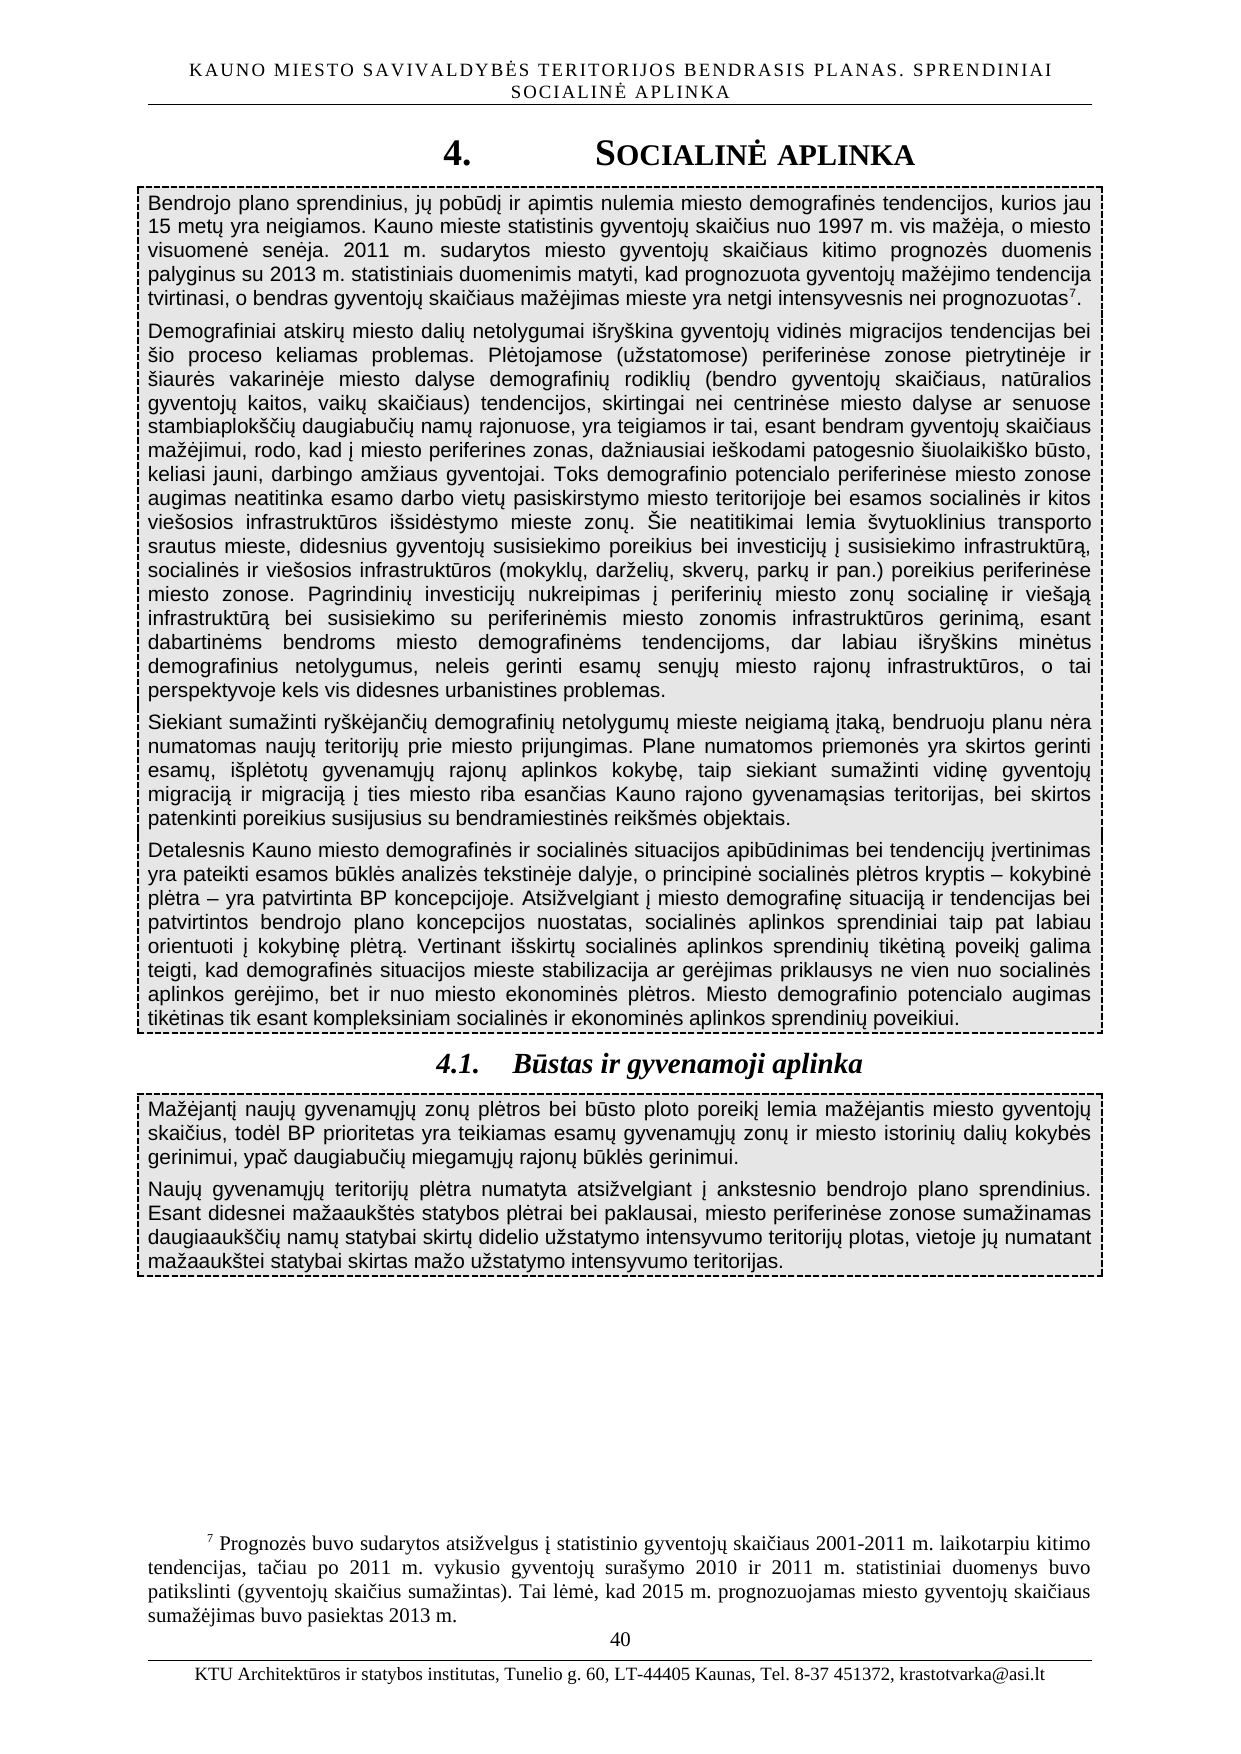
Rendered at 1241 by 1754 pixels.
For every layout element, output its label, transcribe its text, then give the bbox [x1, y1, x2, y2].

text Bendrojo plano sprendinius, jų pobūdį ir apimtis nulemia miesto demografinės tendencijos, kurios jau 15 metų yra neigiamos. Kauno mieste statistinis gyventojų skaičius nuo 1997 m. vis mažėja, o miesto visuomenė senėja. 2011 m. sudarytos miesto gyventojų skaičiaus kitimo prognozės duomenis palyginus su 2013 m. statistiniais duomenimis matyti, kad prognozuota gyventojų mažėjimo tendencija tvirtinasi, o bendras gyventojų skaičiaus mažėjimas mieste yra netgi intensyvesnis nei prognozuotas. [137, 186, 1103, 310]
text Detalesnis Kauno miesto demografinės ir socialinės situacijos apibūdinimas bei tendencijų įvertinimas yra pateikti esamos būklės analizės tekstinėje dalyje, o principinė socialinės plėtros kryptis – kokybinė plėtra – yra patvirtinta BP koncepcijoje. Atsižvelgiant į miesto demografinę situaciją ir tendencijas bei patvirtintos bendrojo plano koncepcijos nuostatas, socialinės aplinkos sprendiniai taip pat labiau orientuoti į kokybinę plėtrą. Vertinant išskirtų socialinės aplinkos sprendinių tikėtiną poveikį galima teigti, kad demografinės situacijos mieste stabilizacija ar gerėjimas priklausys ne vien nuo socialinės aplinkos gerėjimo, bet ir nuo miesto ekonominės plėtros. Miesto demografinio potencialo augimas tikėtinas tik esant kompleksiniam socialinės ir ekonominės aplinkos sprendinių poveikiui. [137, 834, 1103, 1034]
text Demografiniai atskirų miesto dalių netolygumai išryškina gyventojų vidinės migracijos tendencijas bei šio proceso keliamas problemas. Plėtojamose (užstatomose) periferinėse zonose pietrytinėje ir šiaurės vakarinėje miesto dalyse demografinių rodiklių (bendro gyventojų skaičiaus, natūralios gyventojų kaitos, vaikų skaičiaus) tendencijos, skirtingai nei centrinėse miesto dalyse ar senuose stambiaplokščių daugiabučių namų rajonuose, yra teigiamos ir tai, esant bendram gyventojų skaičiaus mažėjimui, rodo, kad į miesto periferines zonas, dažniausiai ieškodami patogesnio šiuolaikiško būsto, keliasi jauni, darbingo amžiaus gyventojai. Toks demografinio potencialo periferinėse miesto zonose augimas neatitinka esamo darbo vietų pasiskirstymo miesto teritorijoje bei esamos socialinės ir kitos viešosios infrastruktūros išsidėstymo mieste zonų. Šie neatitikimai lemia švytuoklinius transporto srautus mieste, didesnius gyventojų susisiekimo poreikius bei investicijų į susisiekimo infrastruktūrą, socialinės ir viešosios infrastruktūros (mokyklų, darželių, skverų, parkų ir pan.) poreikius periferinėse miesto zonose. Pagrindinių investicijų nukreipimas į periferinių miesto zonų socialinę ir viešąją infrastruktūrą bei susisiekimo su periferinėmis miesto zonomis infrastruktūros gerinimą, esant dabartinėms bendroms miesto demografinėms tendencijoms, dar labiau išryškins minėtus demografinius netolygumus, neleis gerinti esamų senųjų miesto rajonų infrastruktūros, o tai perspektyvoje kels vis didesnes urbanistines problemas. [137, 314, 1103, 702]
text Mažėjantį naujų gyvenamųjų zonų plėtros bei būsto ploto poreikį lemia mažėjantis miesto gyventojų skaičius, todėl BP prioritetas yra teikiamas esamų gyvenamųjų zonų ir miesto istorinių dalių kokybės gerinimui, ypač daugiabučių miegamųjų rajonų būklės gerinimui. [137, 1093, 1103, 1169]
text Naujų gyvenamųjų teritorijų plėtra numatyta atsižvelgiant į ankstesnio bendrojo plano sprendinius. Esant didesnei mažaaukštės statybos plėtrai bei paklausai, miesto periferinėse zonose sumažinamas daugiaaukščių namų statybai skirtų didelio užstatymo intensyvumo teritorijų plotas, vietoje jų numatant mažaaukštei statybai skirtas mažo užstatymo intensyvumo teritorijas. [137, 1173, 1103, 1277]
subtitle Būstas ir gyvenamoji aplinka [207, 1047, 1092, 1080]
text Siekiant sumažinti ryškėjančių demografinių netolygumų mieste neigiamą įtaką, bendruoju planu nėra numatomas naujų teritorijų prie miesto prijungimas. Plane numatomos priemonės yra skirtos gerinti esamų, išplėtotų gyvenamųjų rajonų aplinkos kokybę, taip siekiant sumažinti vidinę gyventojų migraciją ir migraciją į ties miesto riba esančias Kauno rajono gyvenamąsias teritorijas, bei skirtos patenkinti poreikius susijusius su bendramiestinės reikšmės objektais. [137, 706, 1103, 830]
subtitle Socialinė aplinka [207, 131, 1092, 174]
